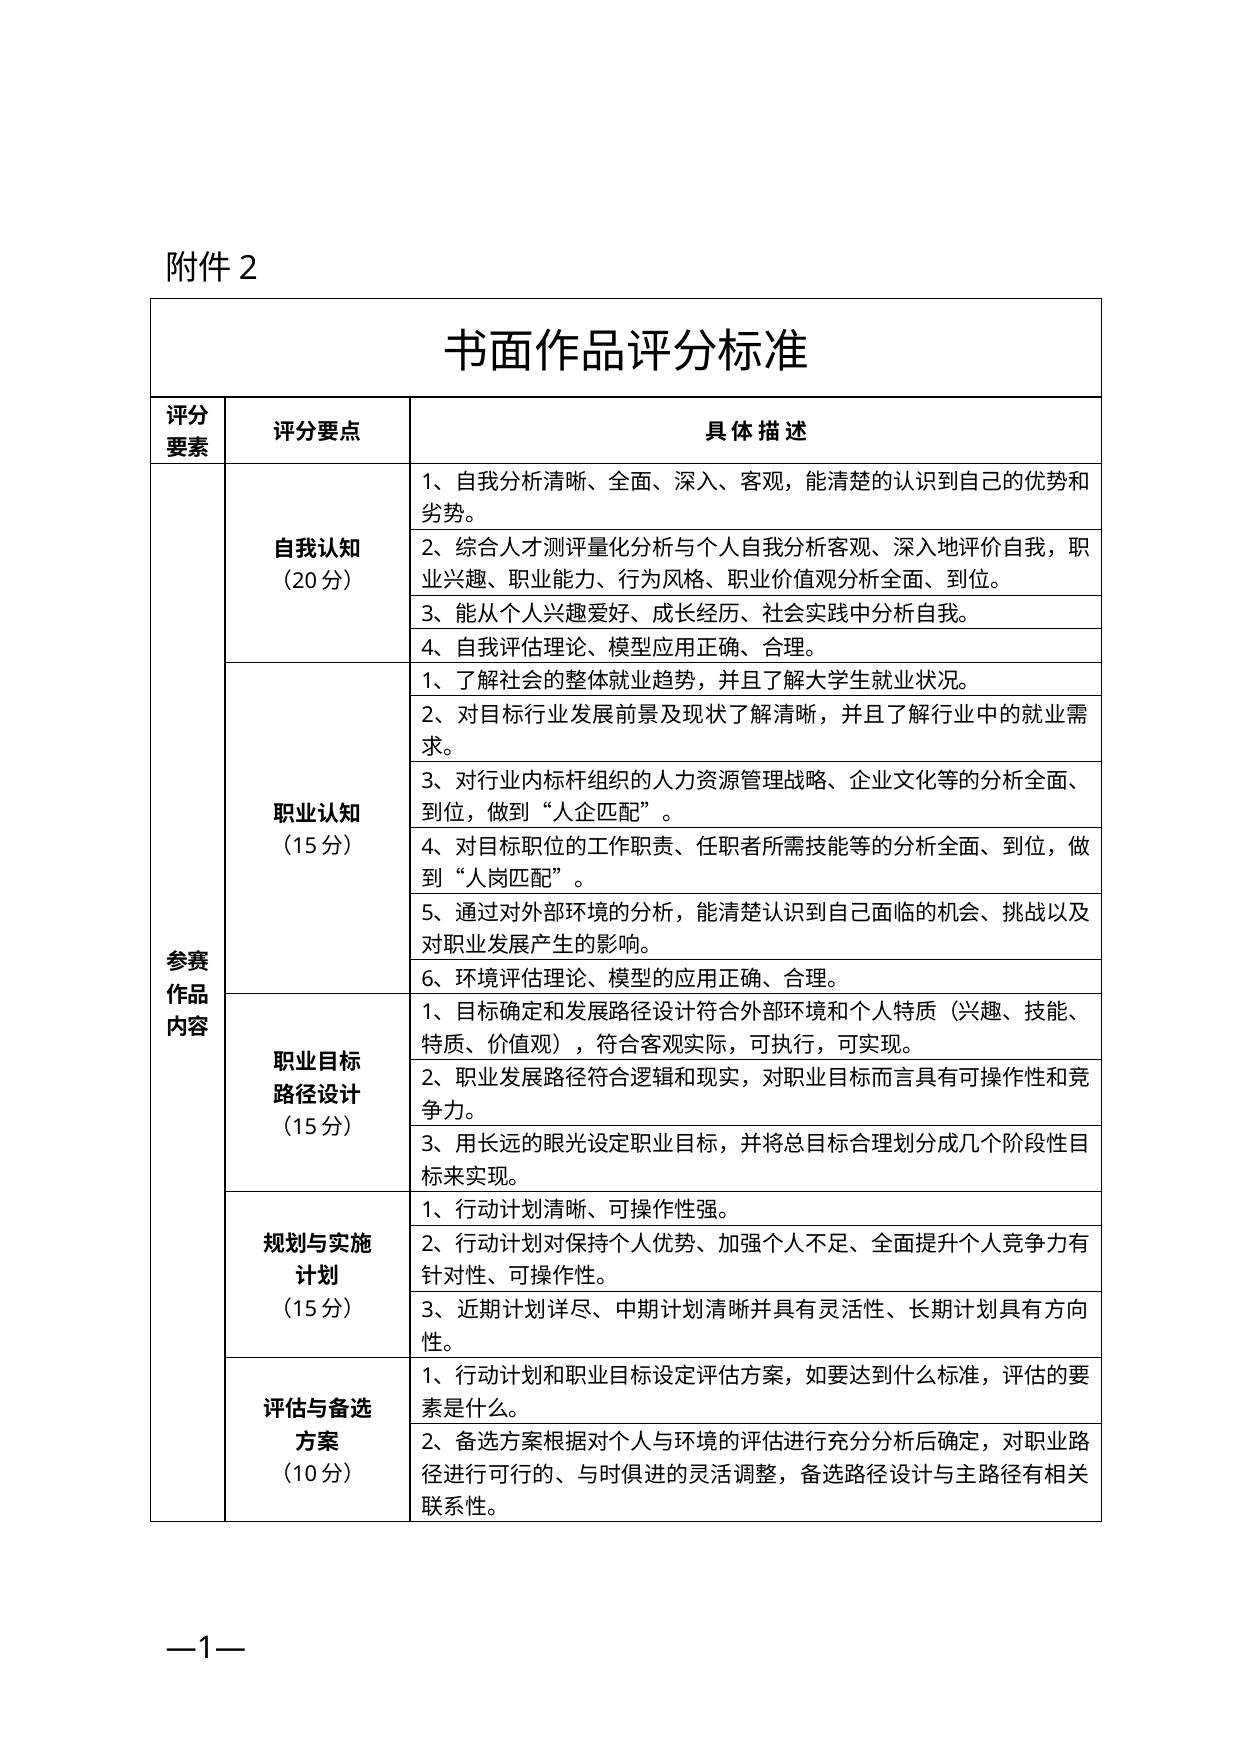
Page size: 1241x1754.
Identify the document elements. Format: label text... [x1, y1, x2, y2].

table_cell 3、对行业内标杆组织的人力资源管理战略、企业文化等的分析全面、到位，做到“人企匹配”。 [411, 762, 1101, 827]
table_cell 自我认知 （20分） [226, 464, 409, 662]
table_cell 3、能从个人兴趣爱好、成长经历、社会实践中分析自我。 [411, 596, 1101, 628]
table_cell 4、对目标职位的工作职责、任职者所需技能等的分析全面、到位，做到“人岗匹配”。 [411, 828, 1101, 893]
table_header 书面作品评分标准 [151, 299, 1101, 396]
table_cell 评分要点 [226, 398, 409, 462]
text 附件2 [165, 233, 1087, 298]
table_cell 规划与实施 计划 （15分） [226, 1192, 409, 1357]
table_cell 1、了解社会的整体就业趋势，并且了解大学生就业状况。 [411, 663, 1101, 695]
table_cell 1、目标确定和发展路径设计符合外部环境和个人特质（兴趣、技能、特质、价值观），符合客观实际，可执行，可实现。 [411, 994, 1101, 1059]
table_cell 6、环境评估理论、模型的应用正确、合理。 [411, 960, 1101, 993]
table_cell 参赛作品 内容 [151, 464, 224, 1521]
table_cell 1、自我分析清晰、全面、深入、客观，能清楚的认识到自己的优势和劣势。 [411, 464, 1101, 528]
table_cell 2、行动计划对保持个人优势、加强个人不足、全面提升个人竞争力有针对性、可操作性。 [411, 1226, 1101, 1291]
table_cell 1、行动计划和职业目标设定评估方案，如要达到什么标准，评估的要素是什么。 [411, 1358, 1101, 1423]
table_cell 1、行动计划清晰、可操作性强。 [411, 1192, 1101, 1224]
table_cell 具 体 描 述 [411, 398, 1101, 462]
table_cell 2、职业发展路径符合逻辑和现实，对职业目标而言具有可操作性和竞争力。 [411, 1060, 1101, 1125]
table_cell 2、对目标行业发展前景及现状了解清晰，并且了解行业中的就业需求。 [411, 696, 1101, 761]
table_cell 3、近期计划详尽、中期计划清晰并具有灵活性、长期计划具有方向性。 [411, 1292, 1101, 1357]
table_cell 3、用长远的眼光设定职业目标，并将总目标合理划分成几个阶段性目标来实现。 [411, 1126, 1101, 1191]
table_cell 2、备选方案根据对个人与环境的评估进行充分分析后确定，对职业路径进行可行的、与时俱进的灵活调整，备选路径设计与主路径有相关联系性。 [411, 1424, 1101, 1521]
table_cell 评估与备选 方案 （10分） [226, 1358, 409, 1521]
table_cell 4、自我评估理论、模型应用正确、合理。 [411, 629, 1101, 662]
table_cell 5、通过对外部环境的分析，能清楚认识到自己面临的机会、挑战以及对职业发展产生的影响。 [411, 894, 1101, 959]
table_cell 职业目标 路径设计 （15分） [226, 994, 409, 1191]
table_cell 2、综合人才测评量化分析与个人自我分析客观、深入地评价自我，职业兴趣、职业能力、行为风格、职业价值观分析全面、到位。 [411, 530, 1101, 594]
table_cell 评分要素 [151, 398, 224, 462]
table_cell 职业认知 （15分） [226, 663, 409, 993]
